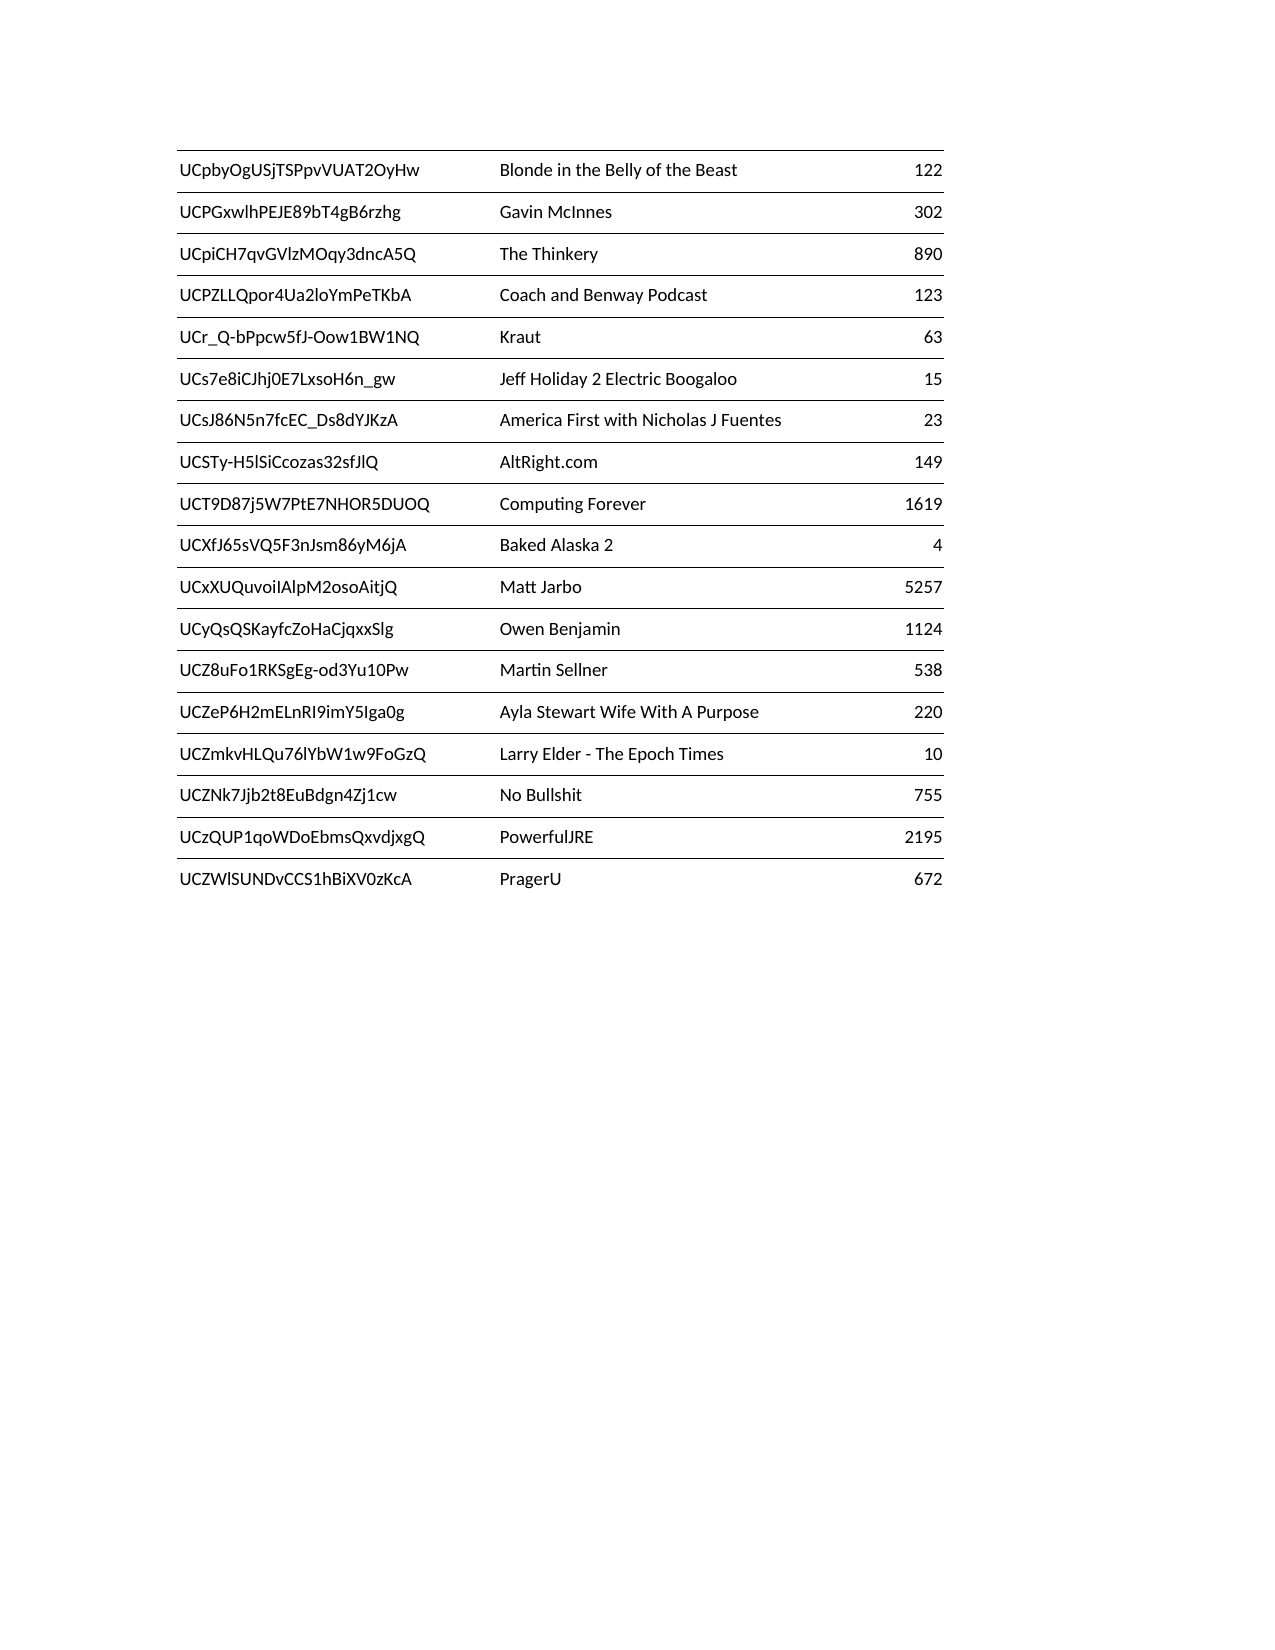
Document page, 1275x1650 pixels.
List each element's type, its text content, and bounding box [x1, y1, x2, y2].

table_cell Owen Benjamin [498, 609, 844, 650]
table_cell Ayla Stewart Wife With A Purpose [498, 693, 844, 733]
table_cell Martin Sellner [498, 651, 844, 692]
table_cell 122 [844, 151, 944, 192]
table_cell Matt Jarbo [498, 568, 844, 608]
table_cell Larry Elder - The Epoch Times [498, 734, 844, 775]
table_cell UCpbyOgUSjTSPpvVUAT2OyHw [177, 151, 497, 192]
table_cell Computing Forever [498, 484, 844, 525]
table_cell UCZeP6H2mELnRI9imY5Iga0g [177, 693, 497, 733]
table_cell No Bullshit [498, 776, 844, 817]
table_cell UCXfJ65sVQ5F3nJsm86yM6jA [177, 526, 497, 567]
table_cell UCT9D87j5W7PtE7NHOR5DUOQ [177, 484, 497, 525]
table_cell 4 [844, 526, 944, 567]
table_cell 538 [844, 651, 944, 692]
table_cell UCZmkvHLQu76lYbW1w9FoGzQ [177, 734, 497, 775]
table_cell Gavin McInnes [498, 193, 844, 233]
table_cell UCr_Q-bPpcw5fJ-Oow1BW1NQ [177, 318, 497, 358]
table_cell PragerU [498, 859, 844, 900]
table_cell AltRight.com [498, 443, 844, 483]
table_cell Baked Alaska 2 [498, 526, 844, 567]
table_cell 220 [844, 693, 944, 733]
table_cell UCZ8uFo1RKSgEg-od3Yu10Pw [177, 651, 497, 692]
table_cell UCyQsQSKayfcZoHaCjqxxSlg [177, 609, 497, 650]
table_cell 5257 [844, 568, 944, 608]
table_cell UCpiCH7qvGVlzMOqy3dncA5Q [177, 234, 497, 275]
table_cell 1124 [844, 609, 944, 650]
table_cell UCZWlSUNDvCCS1hBiXV0zKcA [177, 859, 497, 900]
table_cell UCPZLLQpor4Ua2loYmPeTKbA [177, 276, 497, 317]
table_cell The Thinkery [498, 234, 844, 275]
table_cell Blonde in the Belly of the Beast [498, 151, 844, 192]
table_cell 2195 [844, 818, 944, 858]
table_cell 672 [844, 859, 944, 900]
table_cell 15 [844, 359, 944, 400]
table_cell UCzQUP1qoWDoEbmsQxvdjxgQ [177, 818, 497, 858]
table_cell PowerfulJRE [498, 818, 844, 858]
table_cell 123 [844, 276, 944, 317]
table_cell UCPGxwlhPEJE89bT4gB6rzhg [177, 193, 497, 233]
table_cell 755 [844, 776, 944, 817]
table_cell 23 [844, 401, 944, 442]
table_cell UCsJ86N5n7fcEC_Ds8dYJKzA [177, 401, 497, 442]
table_cell UCZNk7Jjb2t8EuBdgn4Zj1cw [177, 776, 497, 817]
table_cell Kraut [498, 318, 844, 358]
table_cell 1619 [844, 484, 944, 525]
table_cell 10 [844, 734, 944, 775]
table_cell 302 [844, 193, 944, 233]
table_cell 149 [844, 443, 944, 483]
table_cell UCSTy-H5lSiCcozas32sfJlQ [177, 443, 497, 483]
table_cell 890 [844, 234, 944, 275]
table_cell America First with Nicholas J Fuentes [498, 401, 844, 442]
table_cell Coach and Benway Podcast [498, 276, 844, 317]
table_cell 63 [844, 318, 944, 358]
table_cell UCs7e8iCJhj0E7LxsoH6n_gw [177, 359, 497, 400]
table_cell Jeff Holiday 2 Electric Boogaloo [498, 359, 844, 400]
table_cell UCxXUQuvoiIAlpM2osoAitjQ [177, 568, 497, 608]
